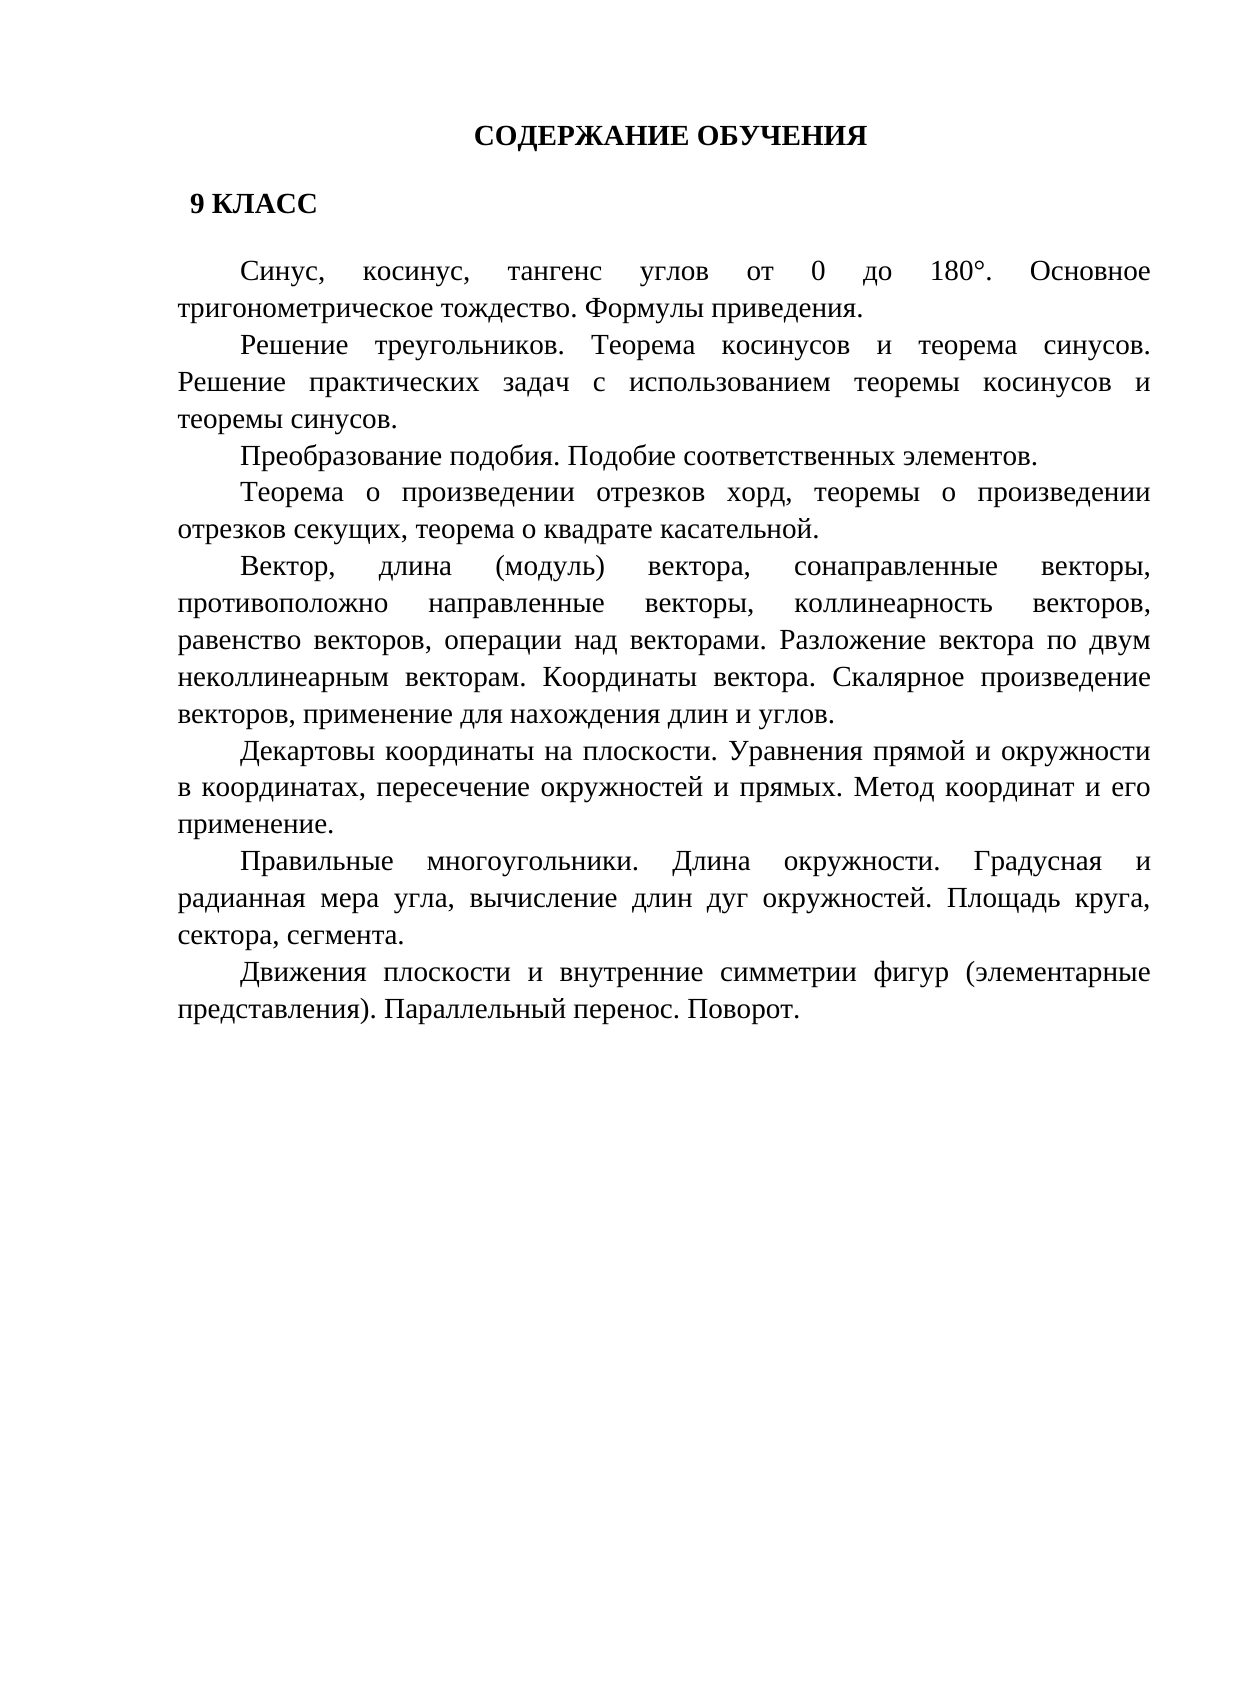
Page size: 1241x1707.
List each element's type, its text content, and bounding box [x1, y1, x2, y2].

text Преобразование подобия. Подобие соответственных элементов. [177, 438, 1152, 471]
text Решение треугольников. Теорема косинусов и теорема синусов. Решение практических задач с использованием теоремы косинусов и теоремы синусов. [177, 327, 1152, 434]
text Теорема о произведении отрезков хорд, теоремы о произведении отрезков секущих, теорема о квадрате касательной. [177, 474, 1152, 545]
text Декартовы координаты на плоскости. Уравнения прямой и окружности в координатах, пересечение окружностей и прямых. Метод координат и его применение. [177, 733, 1152, 840]
text Движения плоскости и внутренние симметрии фигур (элементарные представления). Параллельный перенос. Поворот. [177, 954, 1152, 1024]
text Вектор, длина (модуль) вектора, сонаправленные векторы, противоположно направленные векторы, коллинеарность векторов, равенство векторов, операции над векторами. Разложение вектора по двум неколлинеарным векторам. Координаты вектора. Скалярное произведение векторов, применение для нахождения длин и углов. [177, 548, 1152, 729]
text СОДЕРЖАНИЕ ОБУЧЕНИЯ [190, 118, 1152, 152]
text 9 КЛАСС [190, 186, 1152, 219]
text Синус, косинус, тангенс углов от 0 до 180°. Основное тригонометрическое тождество. Формулы приведения. [177, 253, 1152, 324]
text Правильные многоугольники. Длина окружности. Градусная и радианная мера угла, вычисление длин дуг окружностей. Площадь круга, сектора, сегмента. [177, 843, 1152, 951]
